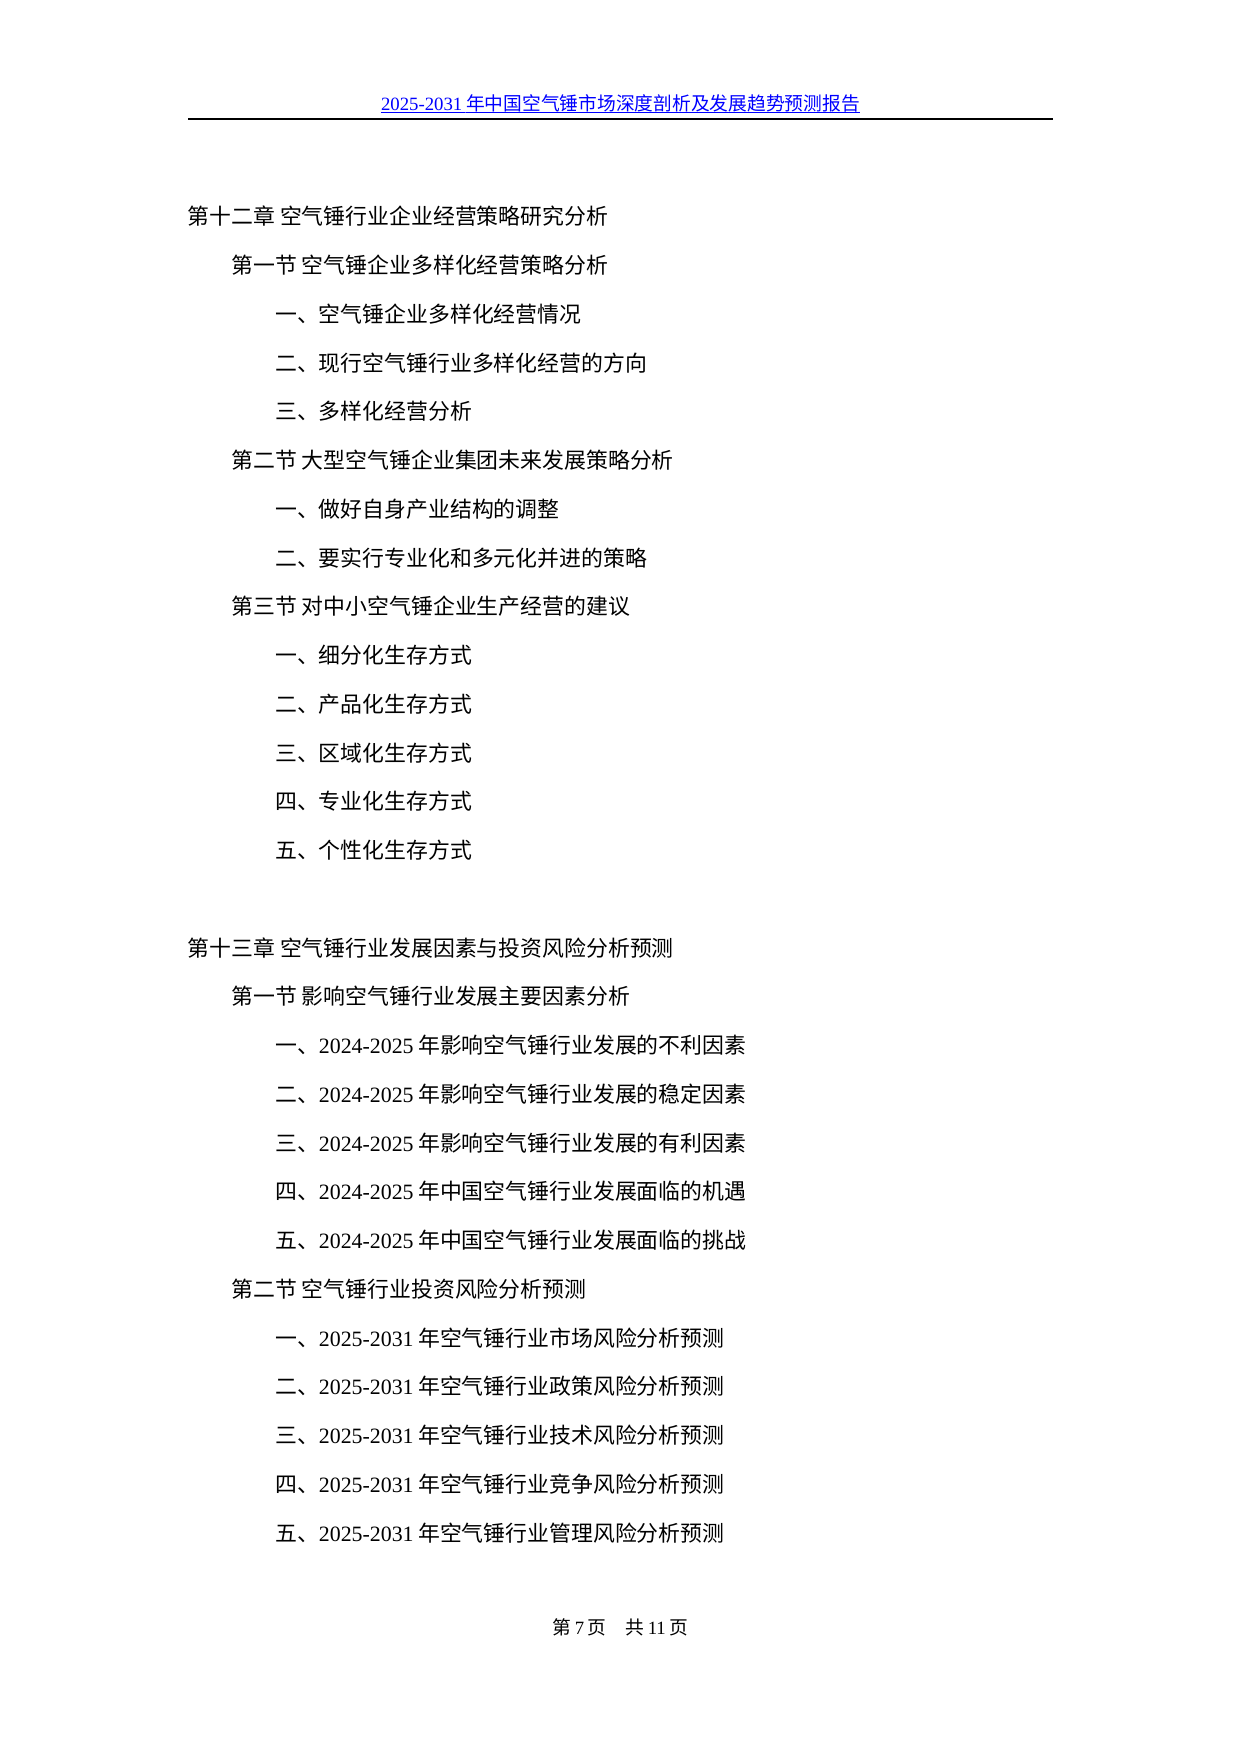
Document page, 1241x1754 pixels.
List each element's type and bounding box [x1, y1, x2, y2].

text [187, 150, 1053, 1548]
